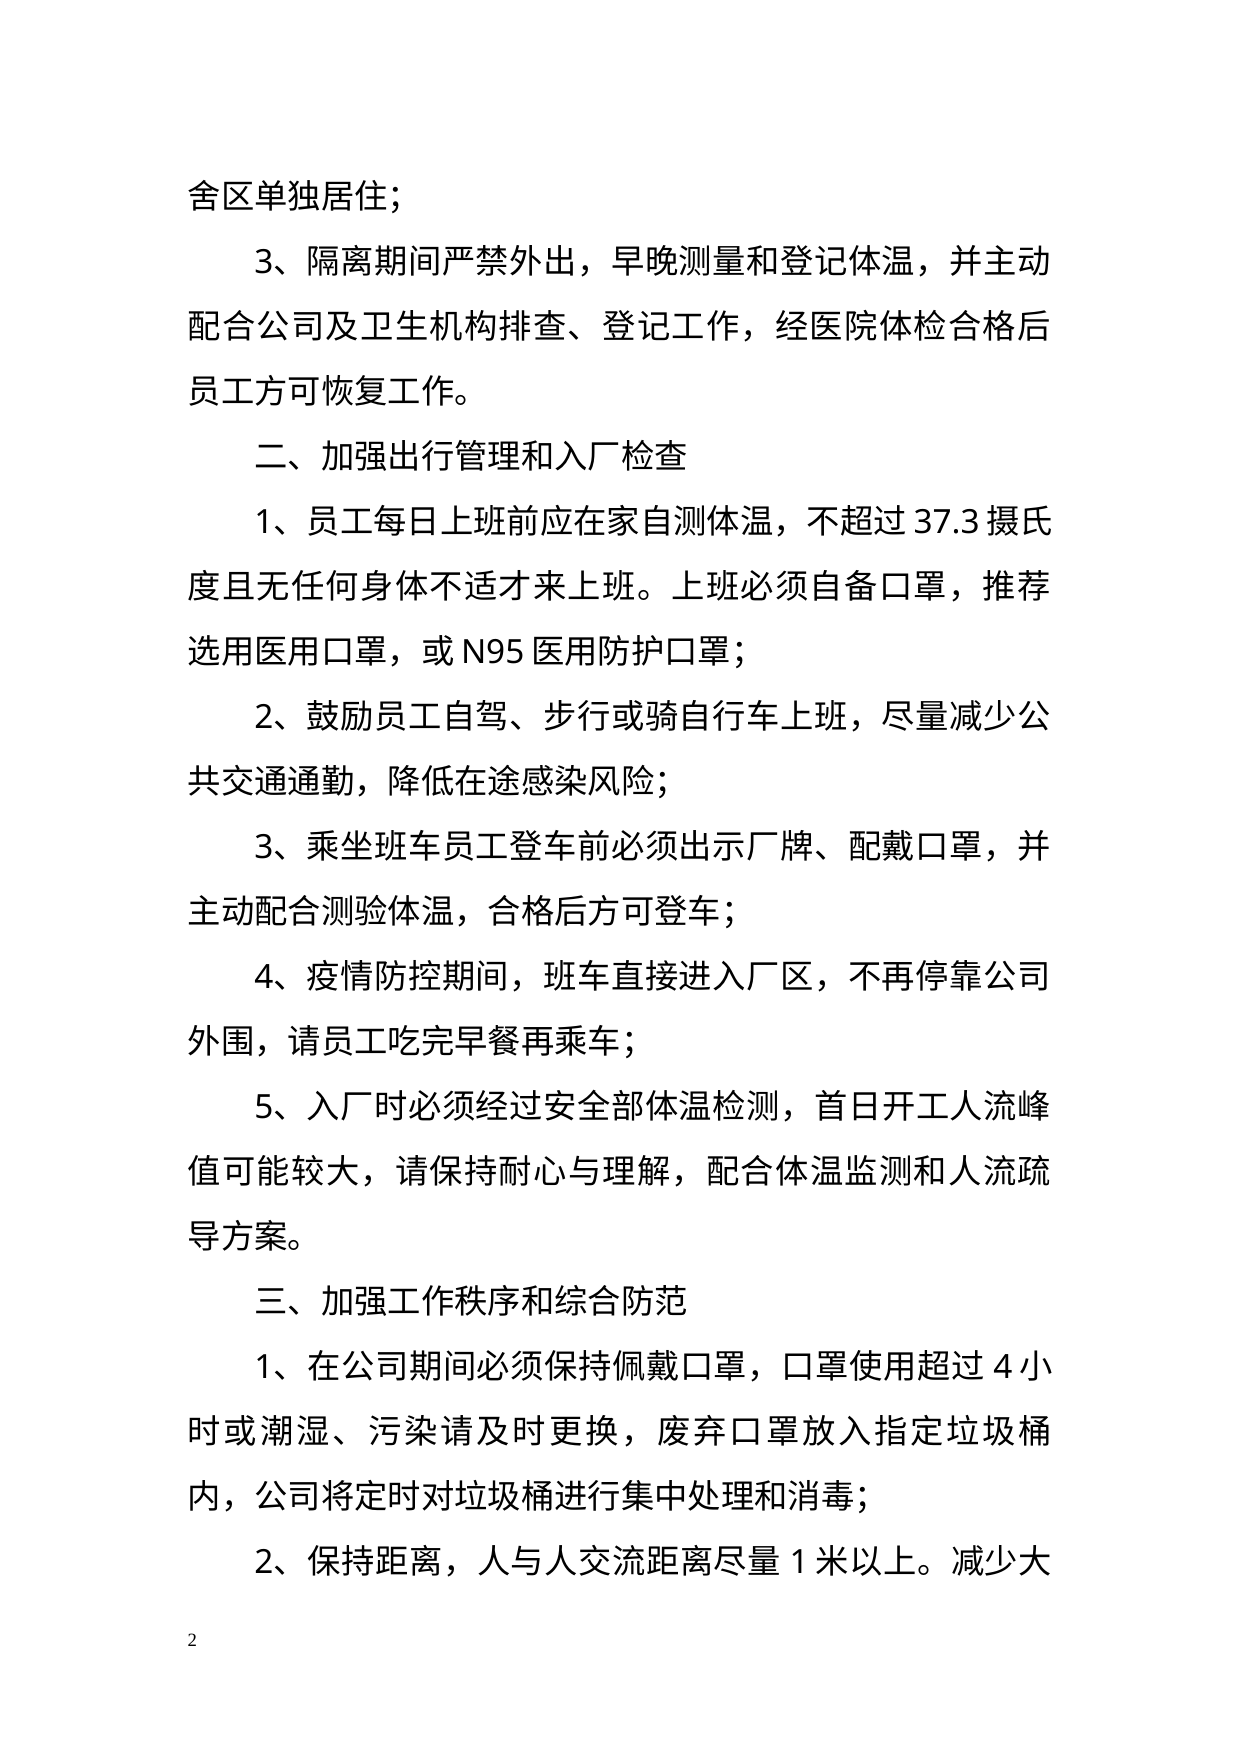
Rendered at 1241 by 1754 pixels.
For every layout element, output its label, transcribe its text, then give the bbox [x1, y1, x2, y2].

list 疫情防控期间，班车直接进入厂区，不再停靠公司外围，请员工吃完早餐再乘车； [187, 942, 1053, 1072]
list 隔离期间严禁外出，早晚测量和登记体温，并主动配合公司及卫生机构排查、登记工作，经医院体检合格后员工方可恢复工作。 [187, 227, 1053, 422]
list 鼓励员工自驾、步行或骑自行车上班，尽量减少公共交通通勤，降低在途感染风险； [187, 682, 1053, 812]
list 加强出行管理和入厂检查 [187, 422, 1053, 487]
list 入厂时必须经过安全部体温检测，首日开工人流峰值可能较大，请保持耐心与理解，配合体温监测和人流疏导方案。 [187, 1072, 1053, 1267]
text 三、加强工作秩序和综合防范 [187, 1267, 1053, 1332]
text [187, 1527, 1053, 1592]
text 1、在公司期间必须保持佩戴口罩，口罩使用超过4小时或潮湿、污染请及时更换，废弃口罩放入指定垃圾桶内，公司将定时对垃圾桶进行集中处理和消毒； [187, 1332, 1053, 1527]
list 员工每日上班前应在家自测体温，不超过37.3摄氏度且无任何身体不适才来上班。上班必须自备口罩，推荐选用医用口罩，或N95医用防护口罩； [187, 487, 1053, 682]
list 乘坐班车员工登车前必须出示厂牌、配戴口罩，并主动配合测验体温，合格后方可登车； [187, 812, 1053, 942]
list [187, 162, 1053, 227]
